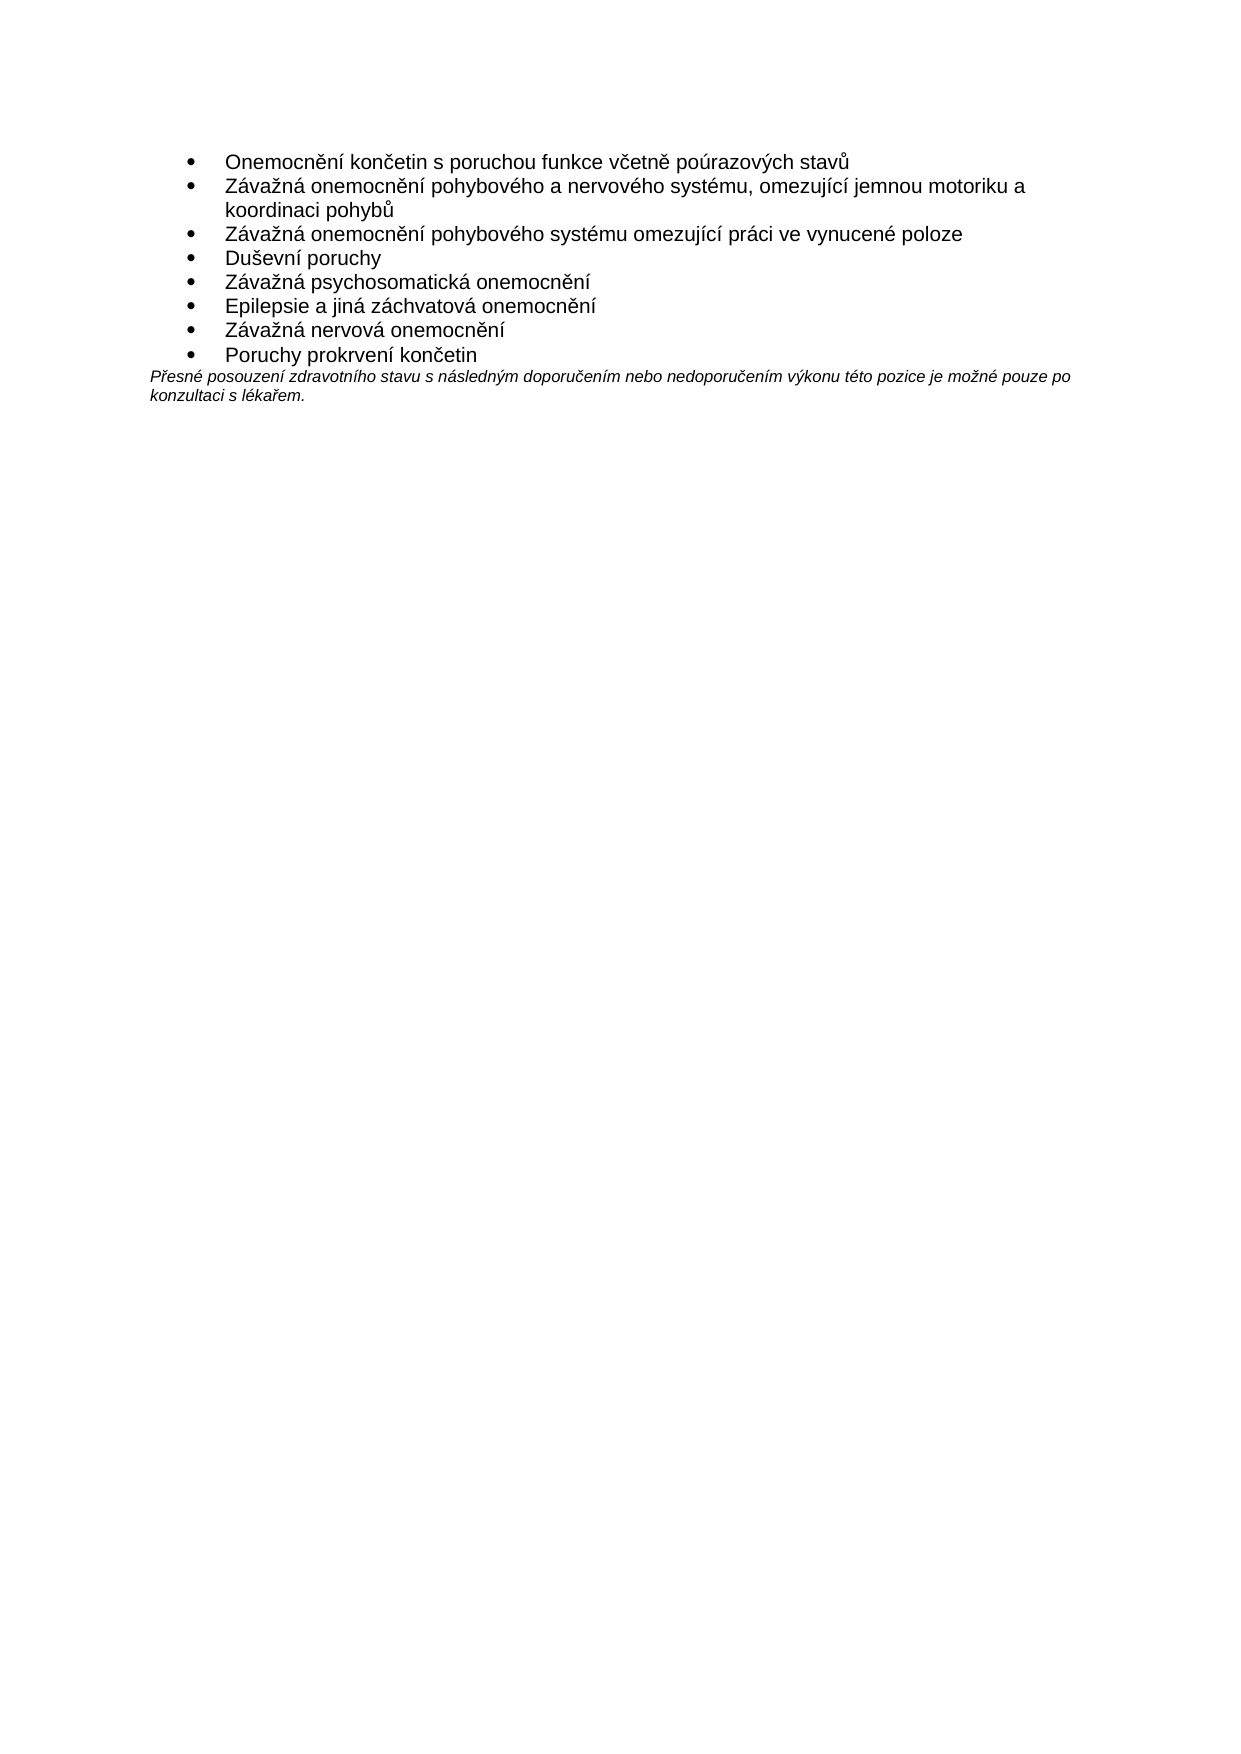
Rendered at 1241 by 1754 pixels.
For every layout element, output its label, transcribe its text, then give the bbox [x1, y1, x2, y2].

text Přesné posouzení zdravotního stavu s následným doporučením nebo nedoporučením výkonu této pozice je možné pouze po konzultaci s lékařem. [150, 366, 1090, 405]
list Závažná onemocnění pohybového a nervového systému, omezující jemnou motoriku a koordinaci pohybů [187, 174, 1090, 222]
list Poruchy prokrvení končetin [187, 342, 1090, 366]
list Závažná nervová onemocnění [187, 318, 1090, 342]
list Epilepsie a jiná záchvatová onemocnění [187, 294, 1090, 318]
list Závažná onemocnění pohybového systému omezující práci ve vynucené poloze [187, 222, 1090, 246]
list Onemocnění končetin s poruchou funkce včetně poúrazových stavů [187, 150, 1090, 174]
list Duševní poruchy [187, 246, 1090, 270]
list Závažná psychosomatická onemocnění [187, 270, 1090, 294]
